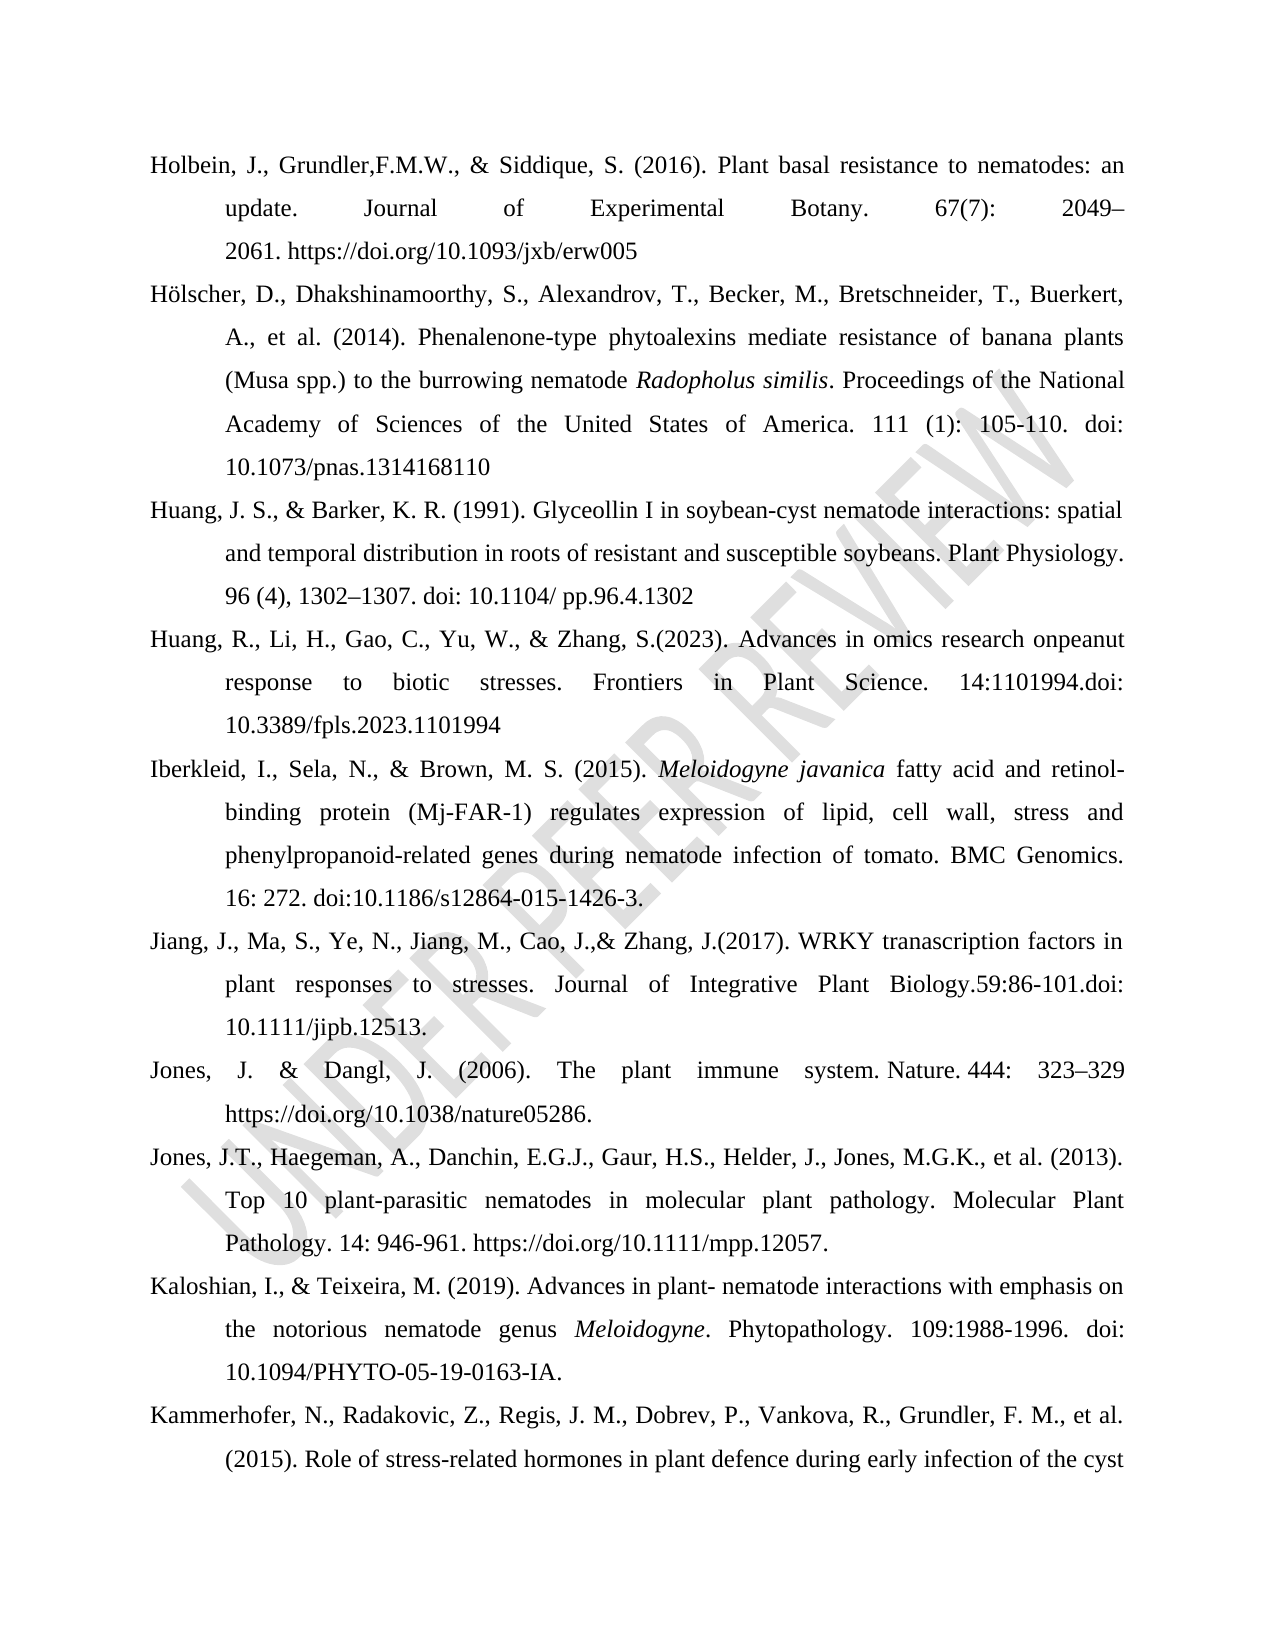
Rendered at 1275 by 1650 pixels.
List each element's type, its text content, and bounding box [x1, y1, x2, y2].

text Huang, R., Li, H., Gao, C., Yu, W., & Zhang, S.(2023). Advances in omics research onpeanut response to biotic stresses. Frontiers in Plant Science. 14:1101994.doi: 10.3389/fpls.2023.1101994 [150, 624, 1125, 739]
text Jiang, J., Ma, S., Ye, N., Jiang, M., Cao, J.,& Zhang, J.(2017). WRKY tranascription factors in plant responses to stresses. Journal of Integrative Plant Biology.59:86-101.doi: 10.1111/jipb.12513. [150, 926, 1125, 1041]
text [150, 1401, 1125, 1472]
text Huang, J. S., & Barker, K. R. (1991). Glyceollin I in soybean-cyst nematode interactions: spatial and temporal distribution in roots of resistant and susceptible soybeans. Plant Physiology. 96 (4), 1302–1307. doi: 10.1104/ pp.96.4.1302 [150, 495, 1125, 610]
text Jones, J. & Dangl, J. (2006). The plant immune system. Nature. 444: 323–329 https://doi.org/10.1038/nature05286. [150, 1056, 1125, 1127]
text Iberkleid, I., Sela, N., & Brown, M. S. (2015). Meloidogyne javanica fatty acid and retinol-binding protein (Mj-FAR-1) regulates expression of lipid, cell wall, stress and phenylpropanoid-related genes during nematode infection of tomato. BMC Genomics. 16: 272. doi:10.1186/s12864-015-1426-3. [150, 754, 1125, 912]
text Holbein, J., Grundler,F.M.W., & Siddique, S. (2016). Plant basal resistance to nematodes: an update. Journal of Experimental Botany. 67(7): 2049–2061. https://doi.org/10.1093/jxb/erw005 [150, 150, 1125, 265]
text Hölscher, D., Dhakshinamoorthy, S., Alexandrov, T., Becker, M., Bretschneider, T., Buerkert, A., et al. (2014). Phenalenone-type phytoalexins mediate resistance of banana plants (Musa spp.) to the burrowing nematode Radopholus similis. Proceedings of the National Academy of Sciences of the United States of America. 111 (1): 105-110. doi: 10.1073/pnas.1314168110 [150, 279, 1125, 481]
text Kaloshian, I., & Teixeira, M. (2019). Advances in plant- nematode interactions with emphasis on the notorious nematode genus Meloidogyne. Phytopathology. 109:1988-1996. doi: 10.1094/PHYTO-05-19-0163-IA. [150, 1271, 1125, 1386]
text Jones, J.T., Haegeman, A., Danchin, E.G.J., Gaur, H.S., Helder, J., Jones, M.G.K., et al. (2013). Top 10 plant-parasitic nematodes in molecular plant pathology. Molecular Plant Pathology. 14: 946-961. https://doi.org/10.1111/mpp.12057. [150, 1142, 1125, 1257]
